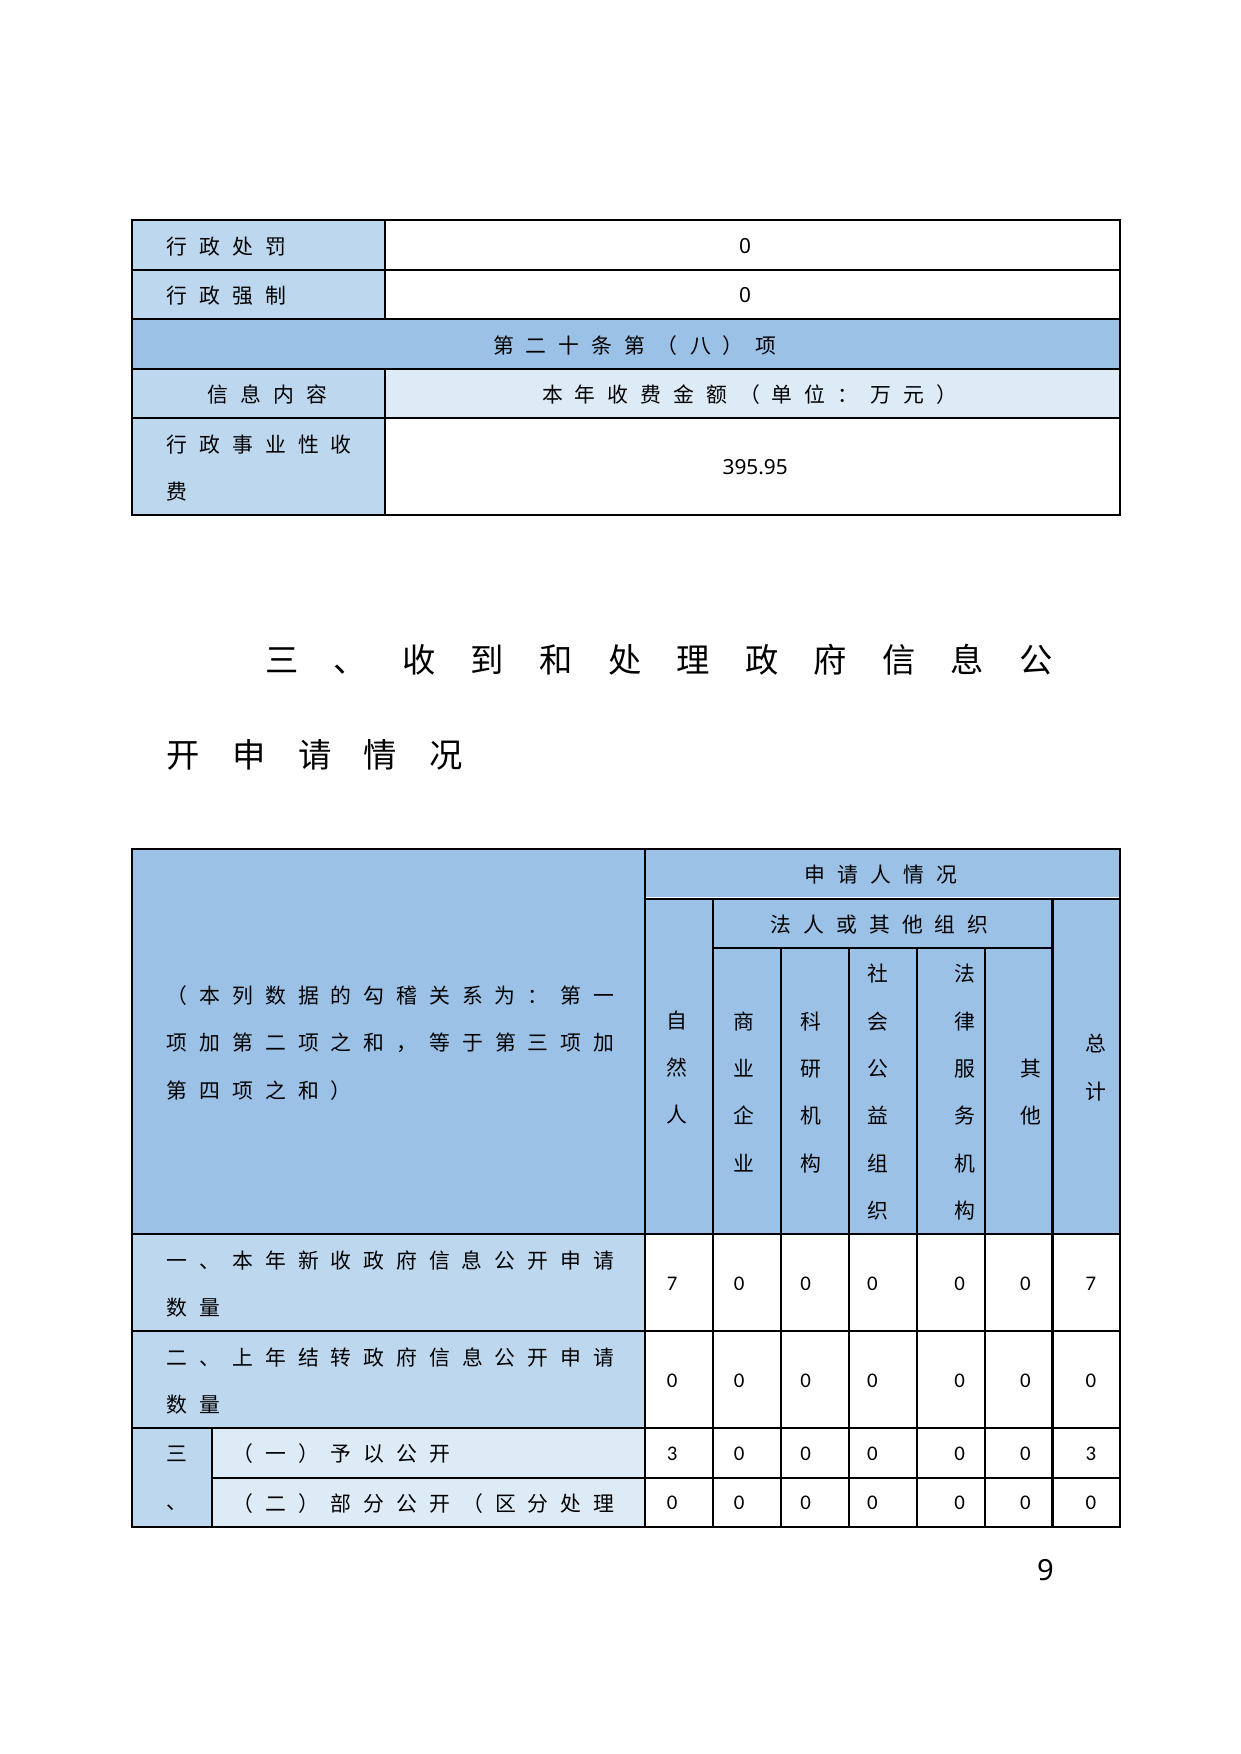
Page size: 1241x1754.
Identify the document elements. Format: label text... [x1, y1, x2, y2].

table_cell 第二十条第（八）项 [133, 320, 1119, 368]
table_cell 0 [918, 1235, 984, 1330]
table_cell 0 [918, 1429, 984, 1477]
table_cell 0 [1054, 1332, 1119, 1427]
table_cell 0 [918, 1479, 984, 1526]
table_cell 0 [386, 271, 1119, 318]
table_cell 0 [646, 1332, 712, 1427]
table_cell 0 [782, 1429, 848, 1477]
table_cell 0 [850, 1479, 916, 1526]
table_cell 行政强制 [133, 271, 384, 318]
table_cell 3 [1054, 1429, 1119, 1477]
table_cell 科研 机构 [782, 949, 848, 1233]
table_cell 总计 [1054, 900, 1119, 1233]
table_cell 0 [782, 1332, 848, 1427]
table_cell 本年收费金额（单位：万元） [386, 370, 1119, 417]
table_cell 法律服务机构 [918, 949, 984, 1233]
table_cell 0 [986, 1429, 1051, 1477]
table_cell 0 [782, 1479, 848, 1526]
table_cell 0 [986, 1332, 1051, 1427]
table_cell 0 [918, 1332, 984, 1427]
table_cell 行政处罚 [133, 221, 384, 269]
table_cell 0 [850, 1429, 916, 1477]
table_cell （一）予以公开 [213, 1429, 644, 1477]
table_cell 0 [386, 221, 1119, 269]
table_cell 0 [714, 1429, 780, 1477]
table_cell 3 [646, 1429, 712, 1477]
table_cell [213, 1479, 644, 1526]
table_cell 信息内容 [133, 370, 384, 417]
table_header （本列数据的勾稽关系为：第一项加第二项之和，等于第三项加第四项之和） [133, 850, 644, 1233]
table_cell 7 [1054, 1235, 1119, 1330]
table_cell 二、上年结转政府信息公开申请数量 [133, 1332, 644, 1427]
table_cell 法人或其他组织 [714, 900, 1051, 947]
table_header 申请人情况 [646, 850, 1119, 897]
table_cell 0 [714, 1332, 780, 1427]
table_cell 其他 [986, 949, 1051, 1233]
table_cell 0 [850, 1235, 916, 1330]
table_cell 三、本年度办理结果 [133, 1429, 211, 1526]
table_cell 0 [986, 1479, 1051, 1526]
table_cell 0 [986, 1235, 1051, 1330]
table_cell 自然人 [646, 900, 712, 1233]
table_cell 395.95 [386, 419, 1119, 514]
table_cell 0 [714, 1235, 780, 1330]
table_cell 0 [646, 1479, 712, 1526]
table_cell 0 [782, 1235, 848, 1330]
table_cell 行政事业性收费 [133, 419, 384, 514]
table_cell 7 [646, 1235, 712, 1330]
table_cell 0 [714, 1479, 780, 1526]
table_cell 0 [1054, 1479, 1119, 1526]
table_cell 社会公益组织 [850, 949, 916, 1233]
table_cell 0 [850, 1332, 916, 1427]
table_cell 一、本年新收政府信息公开申请数量 [133, 1235, 644, 1330]
text 三、收到和处理政府信息公开申请情况 [167, 611, 1085, 801]
table_cell 商业 企业 [714, 949, 780, 1233]
